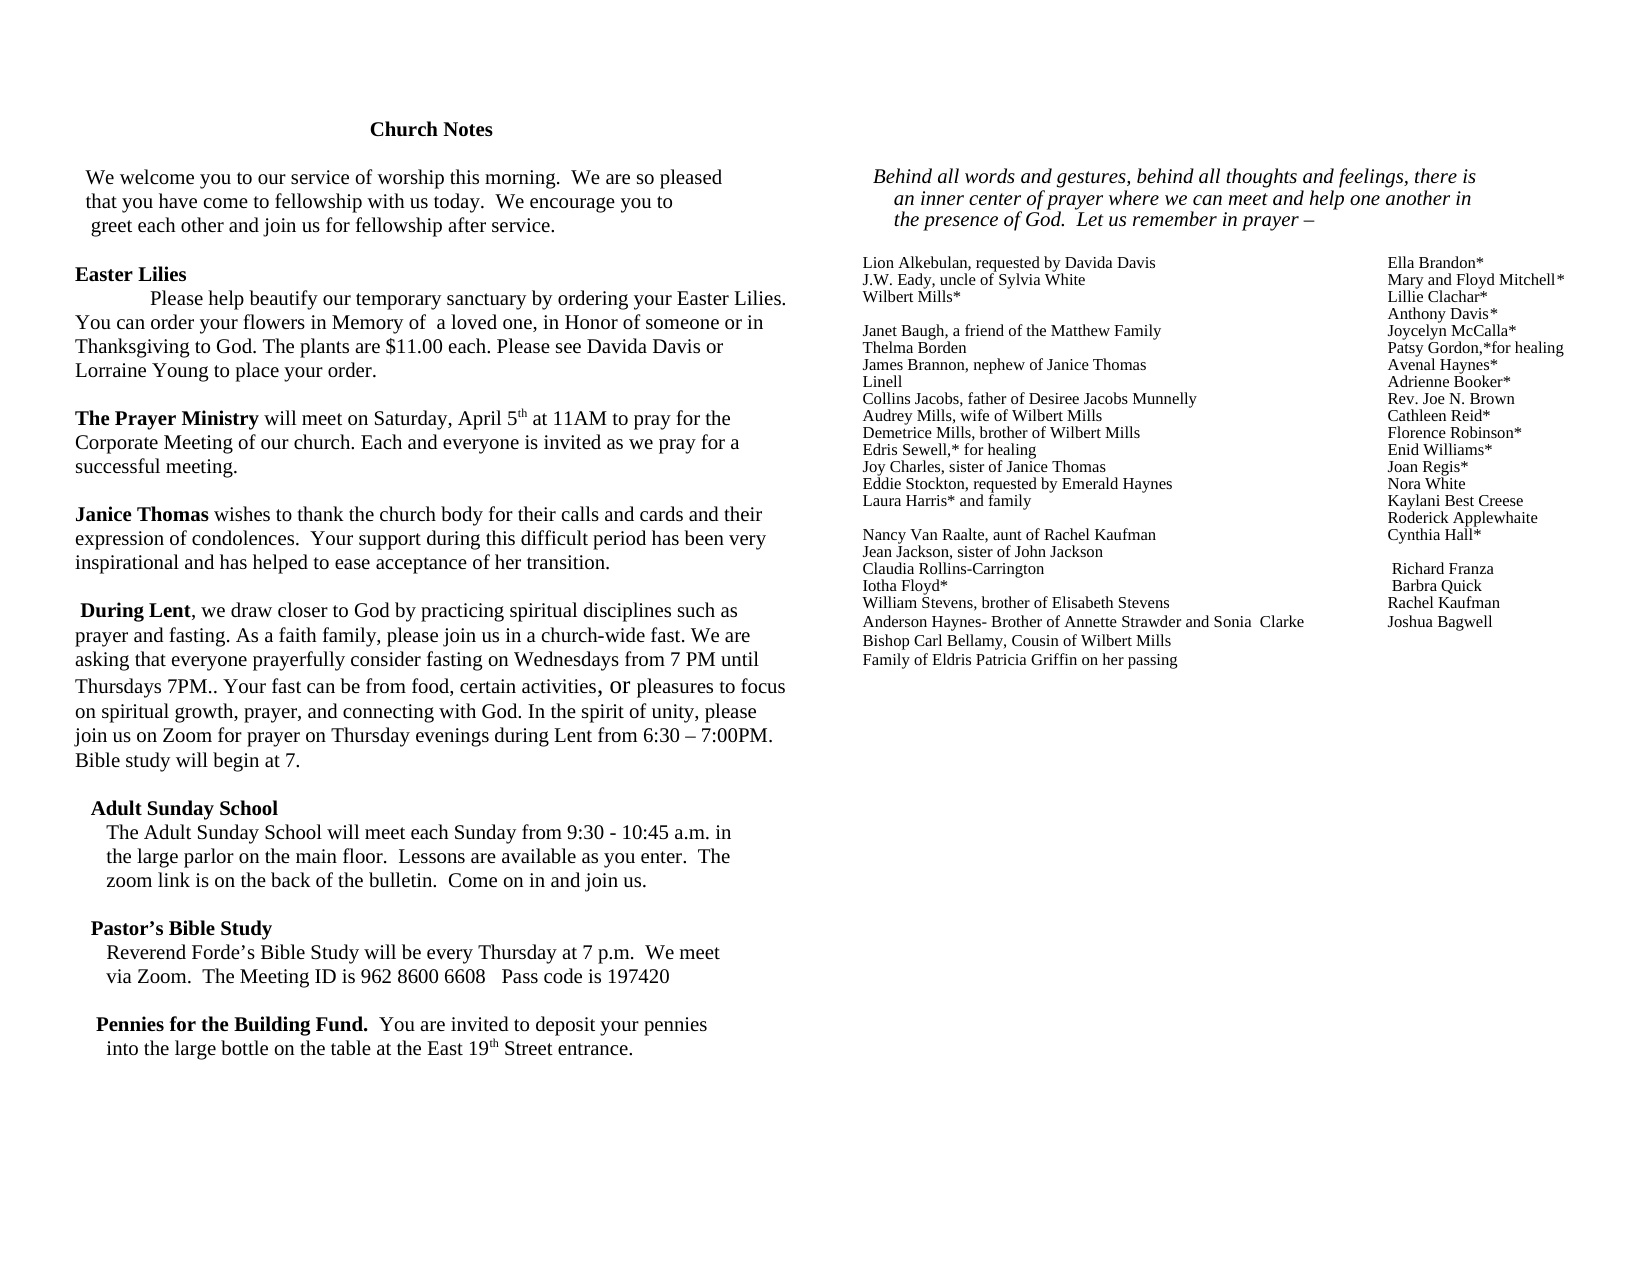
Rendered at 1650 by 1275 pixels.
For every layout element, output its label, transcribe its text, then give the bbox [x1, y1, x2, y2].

text Thelma Borden Patsy Gordon,*for healing [862, 340, 1594, 357]
text Janet Baugh, a friend of the Matthew Family Joycelyn McCalla* [862, 323, 1575, 340]
text Family of Eldris Patricia Griffin on her passing [862, 650, 1575, 669]
text The Adult Sunday School will meet each Sunday from 9:30 - 10:45 a.m. in [75, 820, 806, 844]
text zoom link is on the back of the bulletin. Come on in and join us. [75, 868, 806, 892]
text Edris Sewell,* for healing Enid Williams* [862, 442, 1594, 459]
text Adult Sunday School [75, 796, 787, 820]
text the large parlor on the main floor. Lessons are available as you enter. The [75, 844, 806, 868]
text Janice Thomas wishes to thank the church body for their calls and cards and their expression of condolences. Your support during this difficult period has been very inspirational and has helped to ease acceptance of her transition. [75, 502, 787, 574]
text Church Notes [75, 117, 787, 141]
text Iotha Floyd* Barbra Quick [862, 578, 1594, 595]
text Reverend Forde’s Bible Study will be every Thursday at 7 p.m. We meet [75, 940, 806, 964]
text During Lent, we draw closer to God by practicing spiritual disciplines such as prayer and fasting. As a faith family, please join us in a church-wide fast. We are asking that everyone prayerfully consider fasting on Wednesdays from 7 PM until Thursdays 7PM.. Your fast can be from food, certain activities, or pleasures to focus on spiritual growth, prayer, and connecting with God. In the spirit of unity, please join us on Zoom for prayer on Thursday evenings during Lent from 6:30 – 7:00PM. Bible study will begin at 7. [75, 598, 787, 772]
text Easter Lilies [75, 262, 787, 286]
text Pennies for the Building Fund. You are invited to deposit your pennies [75, 1012, 806, 1036]
text William Stevens, brother of Elisabeth Stevens Rachel Kaufman [862, 595, 1594, 612]
text Audrey Mills, wife of Wilbert Mills Cathleen Reid* [862, 408, 1594, 425]
text Nancy Van Raalte, aunt of Rachel Kaufman Cynthia Hall* [862, 527, 1594, 544]
text The Prayer Ministry will meet on Saturday, April 5th at 11AM to pray for the Corporate Meeting of our church. Each and everyone is invited as we pray for a successful meeting. [75, 406, 787, 478]
text into the large bottle on the table at the East 19th Street entrance. [75, 1036, 806, 1060]
text Laura Harris* and family Kaylani Best Creese Roderick Applewhaite [862, 493, 1594, 527]
text Please help beautify our temporary sanctuary by ordering your Easter Lilies. You can order your flowers in Memory of a loved one, in Honor of someone or in Thanksgiving to God. The plants are $11.00 each. Please see Davida Davis or Lorraine Young to place your order. [75, 286, 787, 382]
text Lion Alkebulan, requested by Davida Davis Ella Brandon* [862, 255, 1575, 272]
text Demetrice Mills, brother of Wilbert Mills Florence Robinson* [862, 425, 1594, 442]
text J.W. Eady, uncle of Sylvia White Mary and Floyd Mitchell* [862, 272, 1575, 289]
text Linell Adrienne Booker* [862, 374, 1594, 391]
text Collins Jacobs, father of Desiree Jacobs Munnelly Rev. Joe N. Brown [862, 391, 1594, 408]
text the presence of God. Let us remember in prayer – [862, 209, 1575, 231]
text Anderson Haynes- Brother of Annette Strawder and Sonia Clarke Joshua Bagwell [862, 612, 1575, 631]
text James Brannon, nephew of Janice Thomas Avenal Haynes* [862, 357, 1594, 374]
text Joy Charles, sister of Janice Thomas Joan Regis* [862, 459, 1594, 476]
text Wilbert Mills* Lillie Clachar* Anthony Davis* [862, 289, 1575, 323]
text Bishop Carl Bellamy, Cousin of Wilbert Mills [862, 631, 1575, 650]
text Jean Jackson, sister of John Jackson [862, 544, 1594, 561]
text via Zoom. The Meeting ID is 962 8600 6608 Pass code is 197420 [75, 964, 806, 988]
text greet each other and join us for fellowship after service. [75, 213, 787, 237]
text an inner center of prayer where we can meet and help one another in [862, 188, 1575, 209]
text Claudia Rollins-Carrington Richard Franza [862, 561, 1594, 578]
text Behind all words and gestures, behind all thoughts and feelings, there is [862, 167, 1575, 188]
text Eddie Stockton, requested by Emerald Haynes Nora White [862, 476, 1594, 493]
text Pastor’s Bible Study [75, 916, 806, 940]
text that you have come to fellowship with us today. We encourage you to [75, 189, 787, 213]
text We welcome you to our service of worship this morning. We are so pleased [75, 165, 787, 189]
